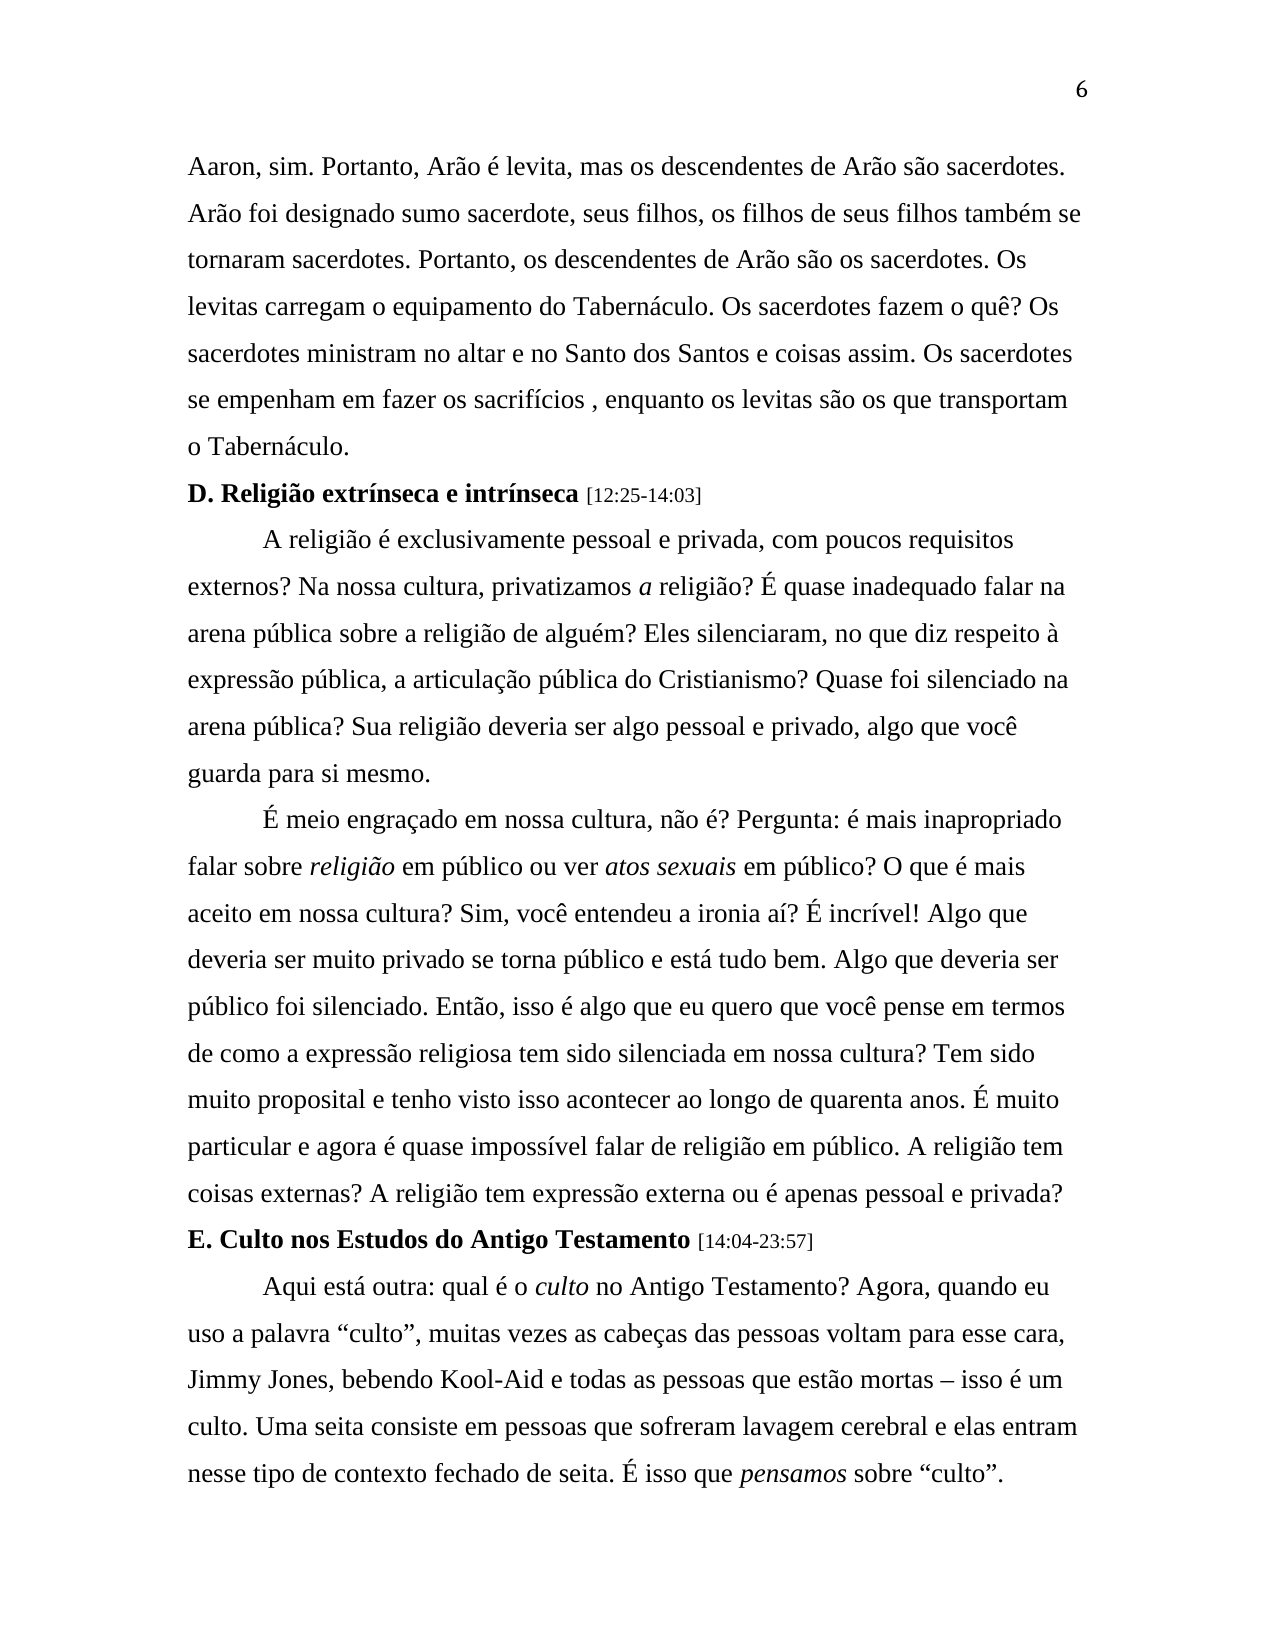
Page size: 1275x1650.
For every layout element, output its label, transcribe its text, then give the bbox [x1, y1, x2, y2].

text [187, 150, 1087, 508]
text A religião é exclusivamente pessoal e privada, com poucos requisitos externos? Na nossa cultura, privatizamos a religião? É quase inadequado falar na arena pública sobre a religião de alguém? Eles silenciaram, no que diz respeito à expressão pública, a articulação pública do Cristianismo? Quase foi silenciado na arena pública? Sua religião deveria ser algo pessoal e privado, algo que você guarda para si mesmo. É meio engraçado em nossa cultura, não é? Pergunta: é mais inapropriado falar sobre religião em público ou ver atos sexuais em público? O que é mais aceito em nossa cultura? Sim, você entendeu a ironia aí? É incrível! Algo que deveria ser muito privado se torna público e está tudo bem. Algo que deveria ser público foi silenciado. Então, isso é algo que eu quero que você pense em termos de como a expressão religiosa tem sido silenciada em nossa cultura? Tem sido muito proposital e tenho visto isso acontecer ao longo de quarenta anos. É muito particular e agora é quase impossível falar de religião em público. A religião tem coisas externas? A religião tem expressão externa ou é apenas pessoal e privada? E. Culto nos Estudos do Antigo Testamento [14:04-23:57] [187, 523, 1087, 1254]
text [187, 1270, 1087, 1488]
